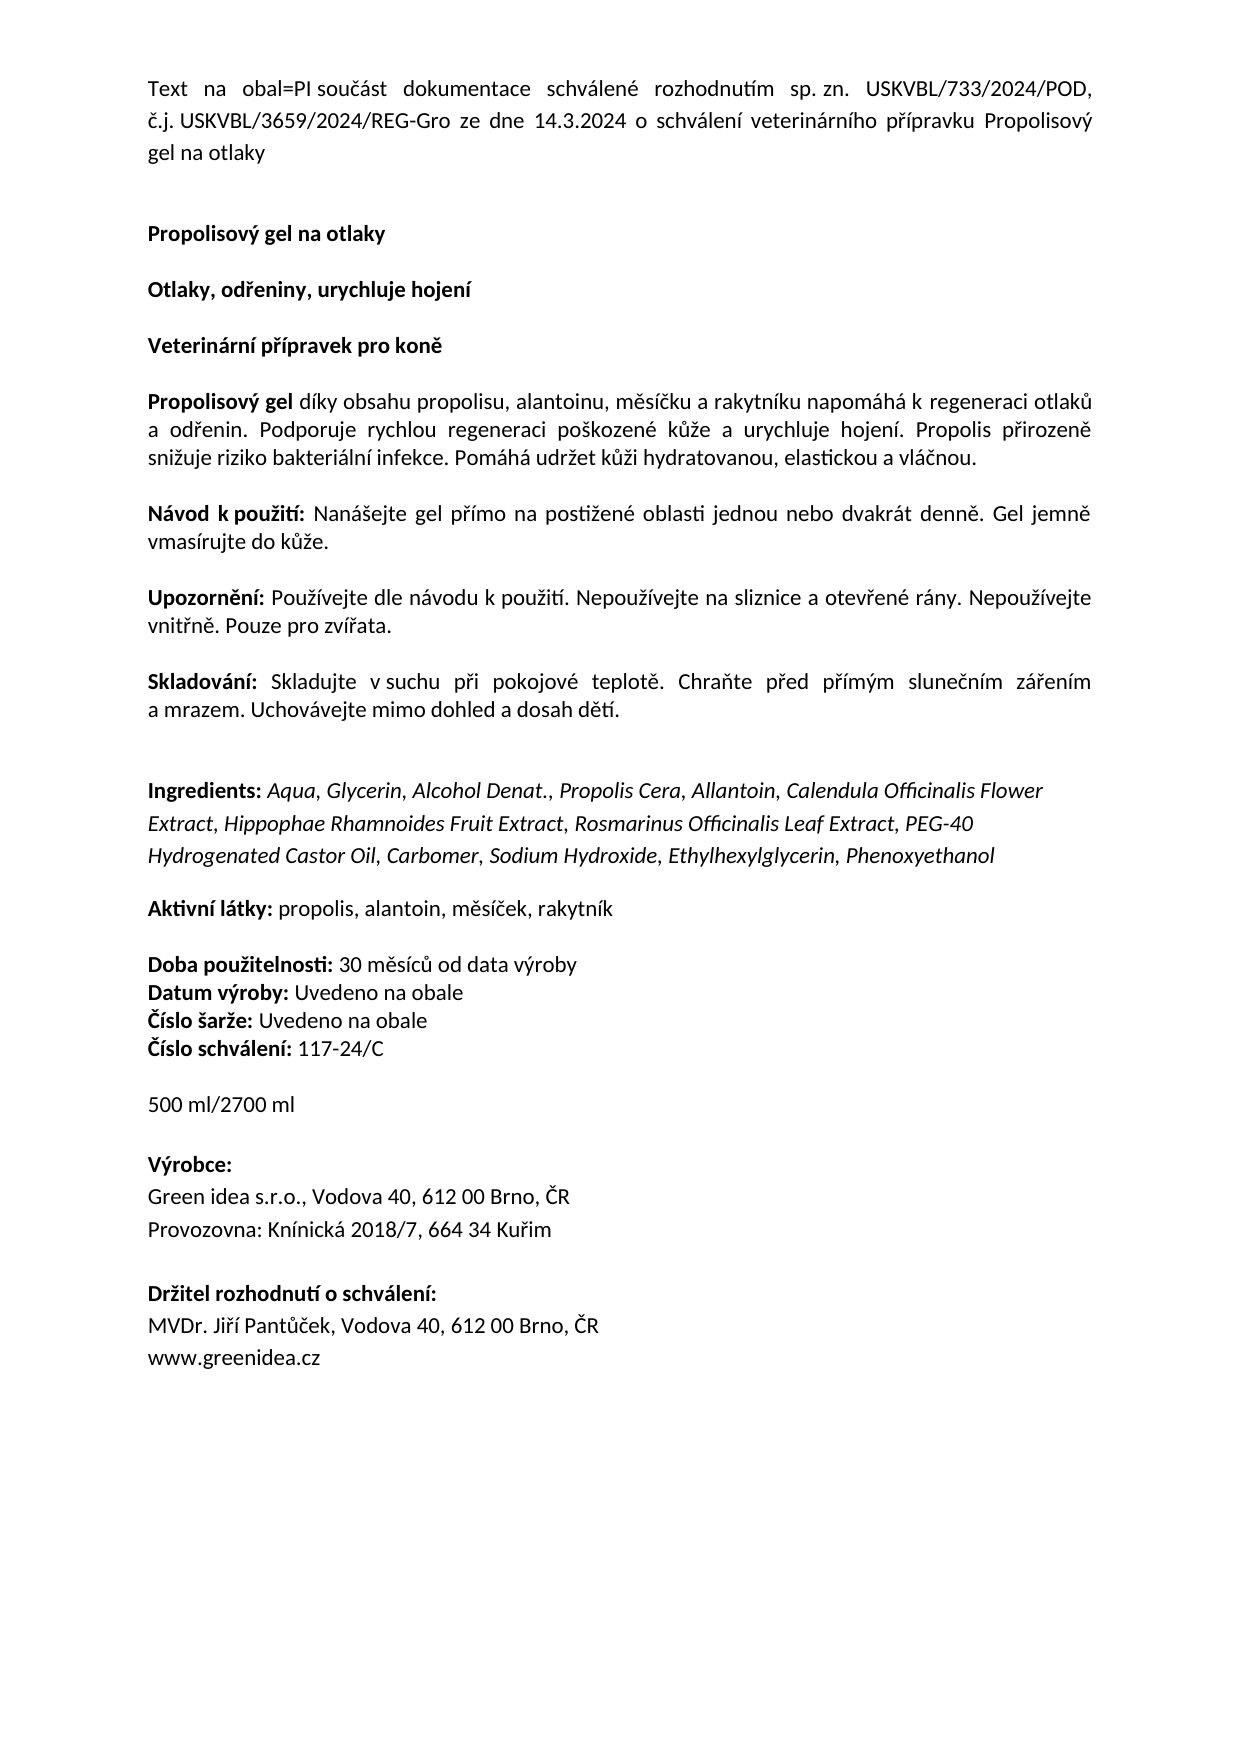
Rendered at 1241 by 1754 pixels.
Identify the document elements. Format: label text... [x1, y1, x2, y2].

text Výrobce: [148, 1150, 1093, 1178]
text www.greenidea.cz [148, 1343, 1093, 1371]
text Skladování: Skladujte v suchu při pokojové teplotě. Chraňte před přímým slunečním zářením a mrazem. Uchovávejte mimo dohled a dosah dětí. [148, 667, 1093, 723]
text Číslo šarže: Uvedeno na obale [148, 1006, 1093, 1034]
text Aktivní látky: propolis, alantoin, měsíček, rakytník [148, 894, 1093, 922]
text Držitel rozhodnutí o schválení: [148, 1279, 1093, 1307]
text Návod k použití: Nanášejte gel přímo na postižené oblasti jednou nebo dvakrát denně. Gel jemně vmasírujte do kůže. [148, 499, 1093, 555]
text Otlaky, odřeniny, urychluje hojení [148, 275, 1093, 303]
text 500 ml/2700 ml [148, 1090, 1093, 1118]
text Upozornění: Používejte dle návodu k použití. Nepoužívejte na sliznice a otevřené rány. Nepoužívejte vnitřně. Pouze pro zvířata. [148, 583, 1093, 639]
text Ingredients: Aqua, Glycerin, Alcohol Denat., Propolis Cera, Allantoin, Calendula Officinalis Flower Extract, Hippophae Rhamnoides Fruit Extract, Rosmarinus Officinalis Leaf Extract, PEG-40 Hydrogenated Castor Oil, Carbomer, Sodium Hydroxide, Ethylhexylglycerin, Phenoxyethanol [148, 777, 1093, 869]
text Propolisový gel na otlaky [148, 219, 1093, 247]
text Provozovna: Knínická 2018/7, 664 34 Kuřim [148, 1215, 1093, 1243]
text Číslo schválení: 117-24/C [148, 1034, 1093, 1062]
text Propolisový gel díky obsahu propolisu, alantoinu, měsíčku a rakytníku napomáhá k regeneraci otlaků a odřenin. Podporuje rychlou regeneraci poškozené kůže a urychluje hojení. Propolis přirozeně snižuje riziko bakteriální infekce. Pomáhá udržet kůži hydratovanou, elastickou a vláčnou. [148, 387, 1093, 471]
text MVDr. Jiří Pantůček, Vodova 40, 612 00 Brno, ČR [148, 1311, 1093, 1339]
text Datum výroby: Uvedeno na obale [148, 978, 1093, 1006]
text Green idea s.r.o., Vodova 40, 612 00 Brno, ČR [148, 1182, 1093, 1211]
text Veterinární přípravek pro koně [148, 331, 1093, 359]
text Doba použitelnosti: 30 měsíců od data výroby [148, 950, 1093, 978]
